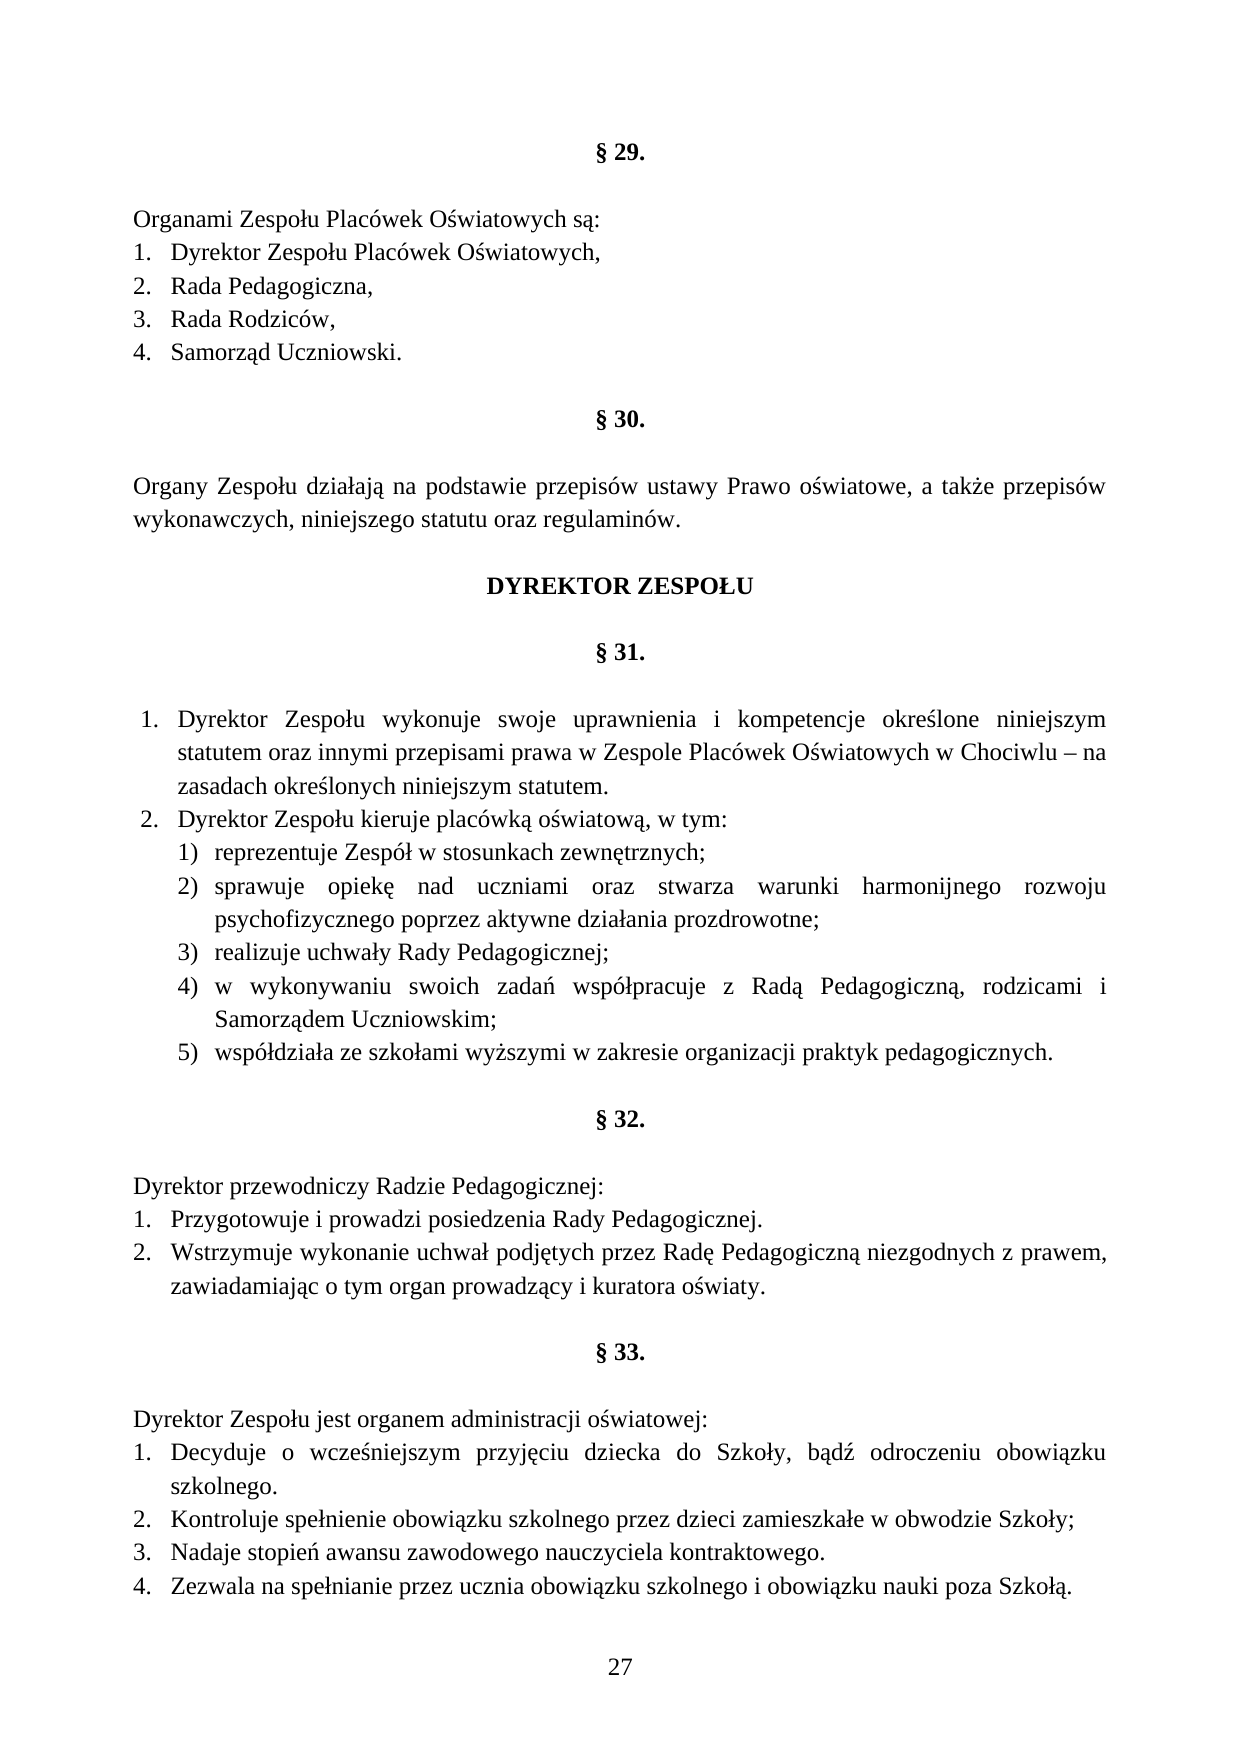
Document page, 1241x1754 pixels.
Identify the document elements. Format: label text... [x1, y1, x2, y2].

text Dyrektor Zespołu jest organem administracji oświatowej: [133, 1399, 1107, 1433]
text § 31. [133, 633, 1107, 666]
subtitle DYREKTOR ZESPOŁU [133, 566, 1107, 599]
text § 33. [133, 1333, 1107, 1366]
list Zezwala na spełnianie przez ucznia obowiązku szkolnego i obowiązku nauki poza Szkołą. [133, 1566, 1107, 1599]
list Wstrzymuje wykonanie uchwał podjętych przez Radę Pedagogiczną niezgodnych z prawem, zawiadamiając o tym organ prowadzący i kuratora oświaty. [133, 1233, 1107, 1299]
text § 29. [133, 133, 1107, 166]
text Dyrektor przewodniczy Radzie Pedagogicznej: [133, 1166, 1107, 1199]
text Organami Zespołu Placówek Oświatowych są: [133, 199, 1107, 233]
list realizuje uchwały Rady Pedagogicznej; [177, 933, 1107, 966]
list Rada Rodziców, [133, 299, 1107, 333]
list Nadaje stopień awansu zawodowego nauczyciela kontraktowego. [133, 1533, 1107, 1566]
list Dyrektor Zespołu Placówek Oświatowych, [133, 233, 1107, 266]
list w wykonywaniu swoich zadań współpracuje z Radą Pedagogiczną, rodzicami i Samorządem Uczniowskim; [177, 966, 1107, 1033]
list Rada Pedagogiczna, [133, 266, 1107, 299]
list Decyduje o wcześniejszym przyjęciu dziecka do Szkoły, bądź odroczeniu obowiązku szkolnego. [133, 1433, 1107, 1499]
text § 32. [133, 1099, 1107, 1133]
text Organy Zespołu działają na podstawie przepisów ustawy Prawo oświatowe, a także przepisów wykonawczych, niniejszego statutu oraz regulaminów. [133, 466, 1107, 533]
list współdziała ze szkołami wyższymi w zakresie organizacji praktyk pedagogicznych. [177, 1033, 1107, 1066]
list reprezentuje Zespół w stosunkach zewnętrznych; [177, 833, 1107, 866]
list sprawuje opiekę nad uczniami oraz stwarza warunki harmonijnego rozwoju psychofizycznego poprzez aktywne działania prozdrowotne; [177, 866, 1107, 933]
list Samorząd Uczniowski. [133, 333, 1107, 366]
text § 30. [133, 399, 1107, 433]
list Dyrektor Zespołu wykonuje swoje uprawnienia i kompetencje określone niniejszym statutem oraz innymi przepisami prawa w Zespole Placówek Oświatowych w Chociwlu – na zasadach określonych niniejszym statutem. [140, 699, 1107, 799]
list Przygotowuje i prowadzi posiedzenia Rady Pedagogicznej. [133, 1199, 1107, 1233]
list Dyrektor Zespołu kieruje placówką oświatową, w tym: [140, 799, 1107, 833]
list Kontroluje spełnienie obowiązku szkolnego przez dzieci zamieszkałe w obwodzie Szkoły; [133, 1499, 1107, 1533]
